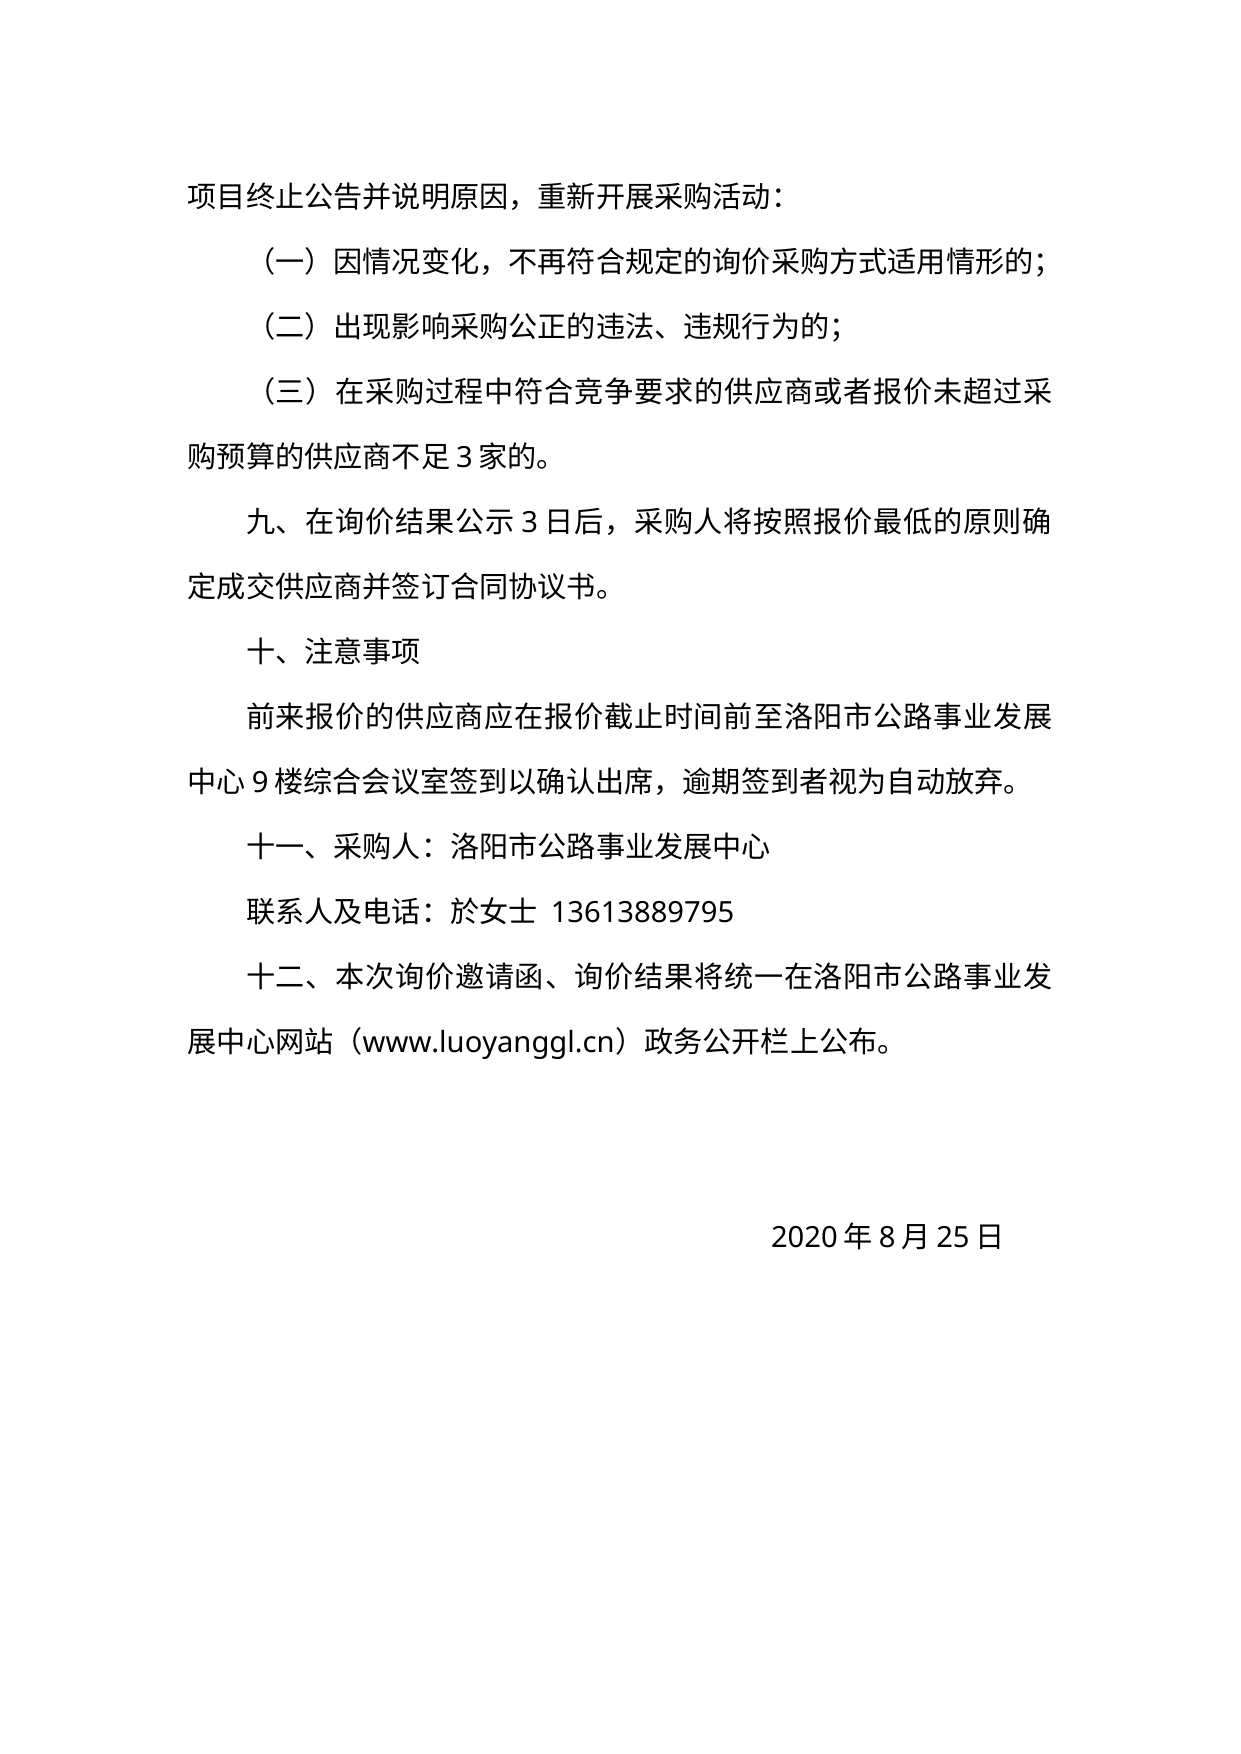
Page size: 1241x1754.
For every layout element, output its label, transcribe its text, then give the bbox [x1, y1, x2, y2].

text 九、在询价结果公示3日后，采购人将按照报价最低的原则确定成交供应商并签订合同协议书。 [187, 487, 1053, 617]
text （三）在采购过程中符合竞争要求的供应商或者报价未超过采购预算的供应商不足3家的。 [187, 357, 1053, 487]
text （二）出现影响采购公正的违法、违规行为的； [187, 292, 1053, 357]
text 十二、本次询价邀请函、询价结果将统一在洛阳市公路事业发展中心网站（www.luoyanggl.cn）政务公开栏上公布。 [187, 942, 1053, 1072]
text 前来报价的供应商应在报价截止时间前至洛阳市公路事业发展中心9楼综合会议室签到以确认出席，逾期签到者视为自动放弃。 [187, 682, 1053, 812]
text 2020年8月25日 [187, 1202, 1053, 1267]
text 十、注意事项 [187, 617, 1053, 682]
text （一）因情况变化，不再符合规定的询价采购方式适用情形的； [187, 227, 1053, 292]
text 联系人及电话：於女士 13613889795 [187, 877, 1053, 942]
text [187, 162, 1053, 227]
text 十一、采购人：洛阳市公路事业发展中心 [187, 812, 1053, 877]
